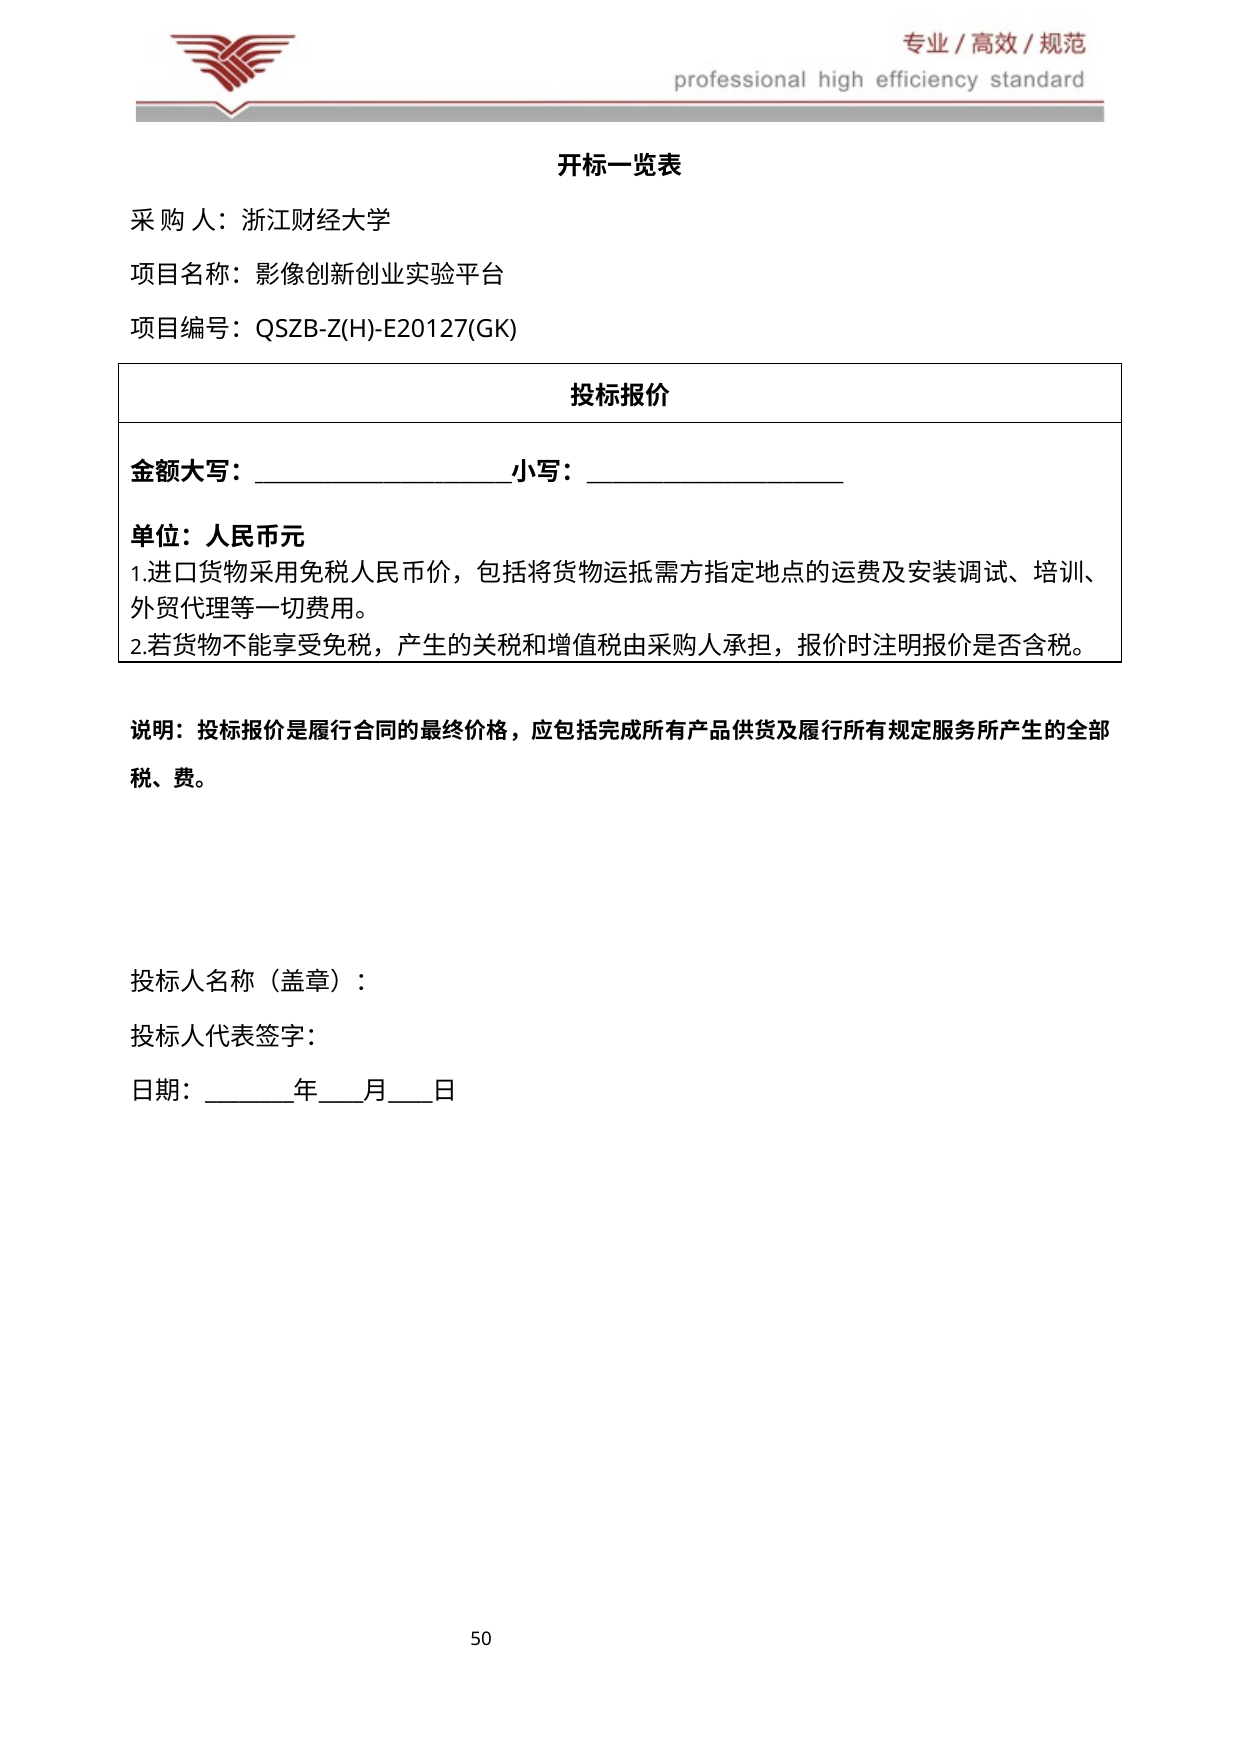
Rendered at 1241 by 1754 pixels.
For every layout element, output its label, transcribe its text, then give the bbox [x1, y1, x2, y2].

text 采 购 人：浙江财经大学 [130, 200, 1110, 236]
table_cell 金额大写：______________________________小写：______________________________ 单位：人民币元 1.进口货物采用免税人民币价，包括将货物运抵需方指定地点的运费及安装调试、培训、外贸代理等一切费用。 2.若货物不能享受免税，产生的关税和增值税由采购人承担，报价时注明报价是否含税。 [119, 423, 1121, 661]
text 项目名称：影像创新创业实验平台 [130, 254, 1110, 291]
text 投标人代表签字： [130, 1016, 1110, 1052]
text 说明：投标报价是履行合同的最终价格，应包括完成所有产品供货及履行所有规定服务所产生的全部税、费。 [130, 713, 1110, 793]
text 项目编号：QSZB-Z(H)-E20127(GK) [130, 309, 1110, 345]
picture [135, 11, 1105, 122]
text 投标人名称（盖章）： [130, 962, 1110, 998]
text 日期：________年____月____日 [130, 1070, 1110, 1107]
text 开标一览表 [130, 146, 1110, 182]
table_header 投标报价 [119, 364, 1121, 422]
